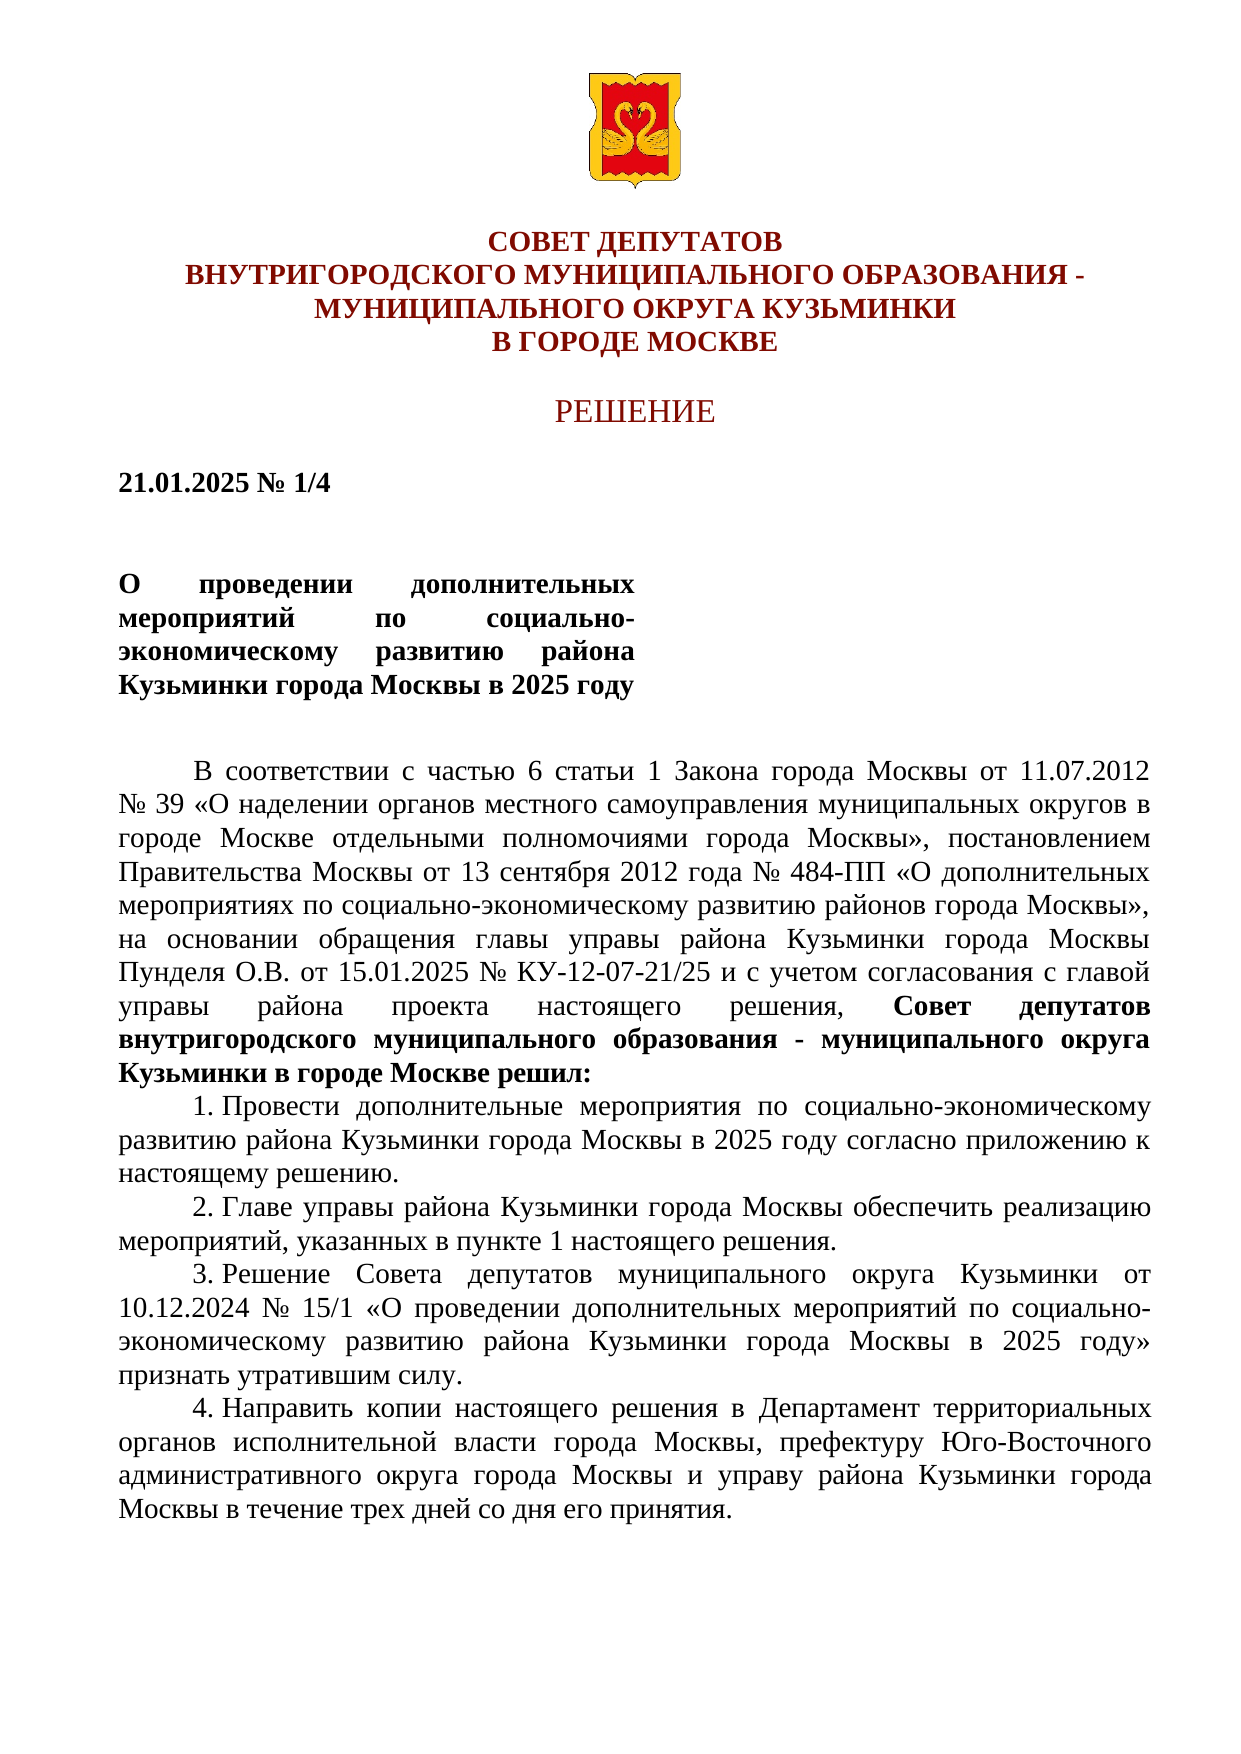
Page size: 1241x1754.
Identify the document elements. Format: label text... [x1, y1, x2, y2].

list Провести дополнительные мероприятия по социально-экономическому развитию района Кузьминки города Москвы в 2025 году согласно приложению к настоящему решению. [118, 1088, 1152, 1189]
text РЕШЕНИЕ [118, 392, 1152, 430]
text СОВЕТ ДЕПУТАТОВ [103, 224, 1167, 257]
picture [589, 73, 681, 189]
text В соответствии с частью 6 статьи 1 Закона города Москвы от 11.07.2012 № 39 «О наделении органов местного самоуправления муниципальных округов в городе Москве отдельными полномочиями города Москвы», постановлением Правительства Москвы от 13 сентября 2012 года № 484-ПП «О дополнительных мероприятиях по социально-экономическому развитию районов города Москвы», на основании обращения главы управы района Кузьминки города Москвы Пунделя О.В. от 15.01.2025 № КУ-12-07-21/25 и с учетом согласования с главой управы района проекта настоящего решения, Совет депутатов внутригородского муниципального образования - муниципального округа Кузьминки в городе Москве решил: [118, 753, 1151, 1088]
text В ГОРОДЕ МОСКВЕ [103, 324, 1167, 358]
text О проведении дополнительных мероприятий по социально-экономическому развитию района Кузьминки города Москвы в 2025 году [118, 566, 635, 700]
list Направить копии настоящего решения в Департамент территориальных органов исполнительной власти города Москвы, префектуру Юго-Восточного административного округа города Москвы и управу района Кузьминки города Москвы в течение трех дней со дня его принятия. [118, 1390, 1152, 1524]
text ВНУТРИГОРОДСКОГО МУНИЦИПАЛЬНОГО ОБРАЗОВАНИЯ - МУНИЦИПАЛЬНОГО ОКРУГА КУЗЬМИНКИ [103, 257, 1167, 324]
text 21.01.2025 № 1/4 [118, 466, 1152, 499]
list Решение Совета депутатов муниципального округа Кузьминки от 10.12.2024 № 15/1 «О проведении дополнительных мероприятий по социально-экономическому развитию района Кузьминки города Москвы в 2025 году» признать утратившим силу. [118, 1256, 1152, 1390]
list Главе управы района Кузьминки города Москвы обеспечить реализацию мероприятий, указанных в пункте 1 настоящего решения. [118, 1189, 1152, 1256]
